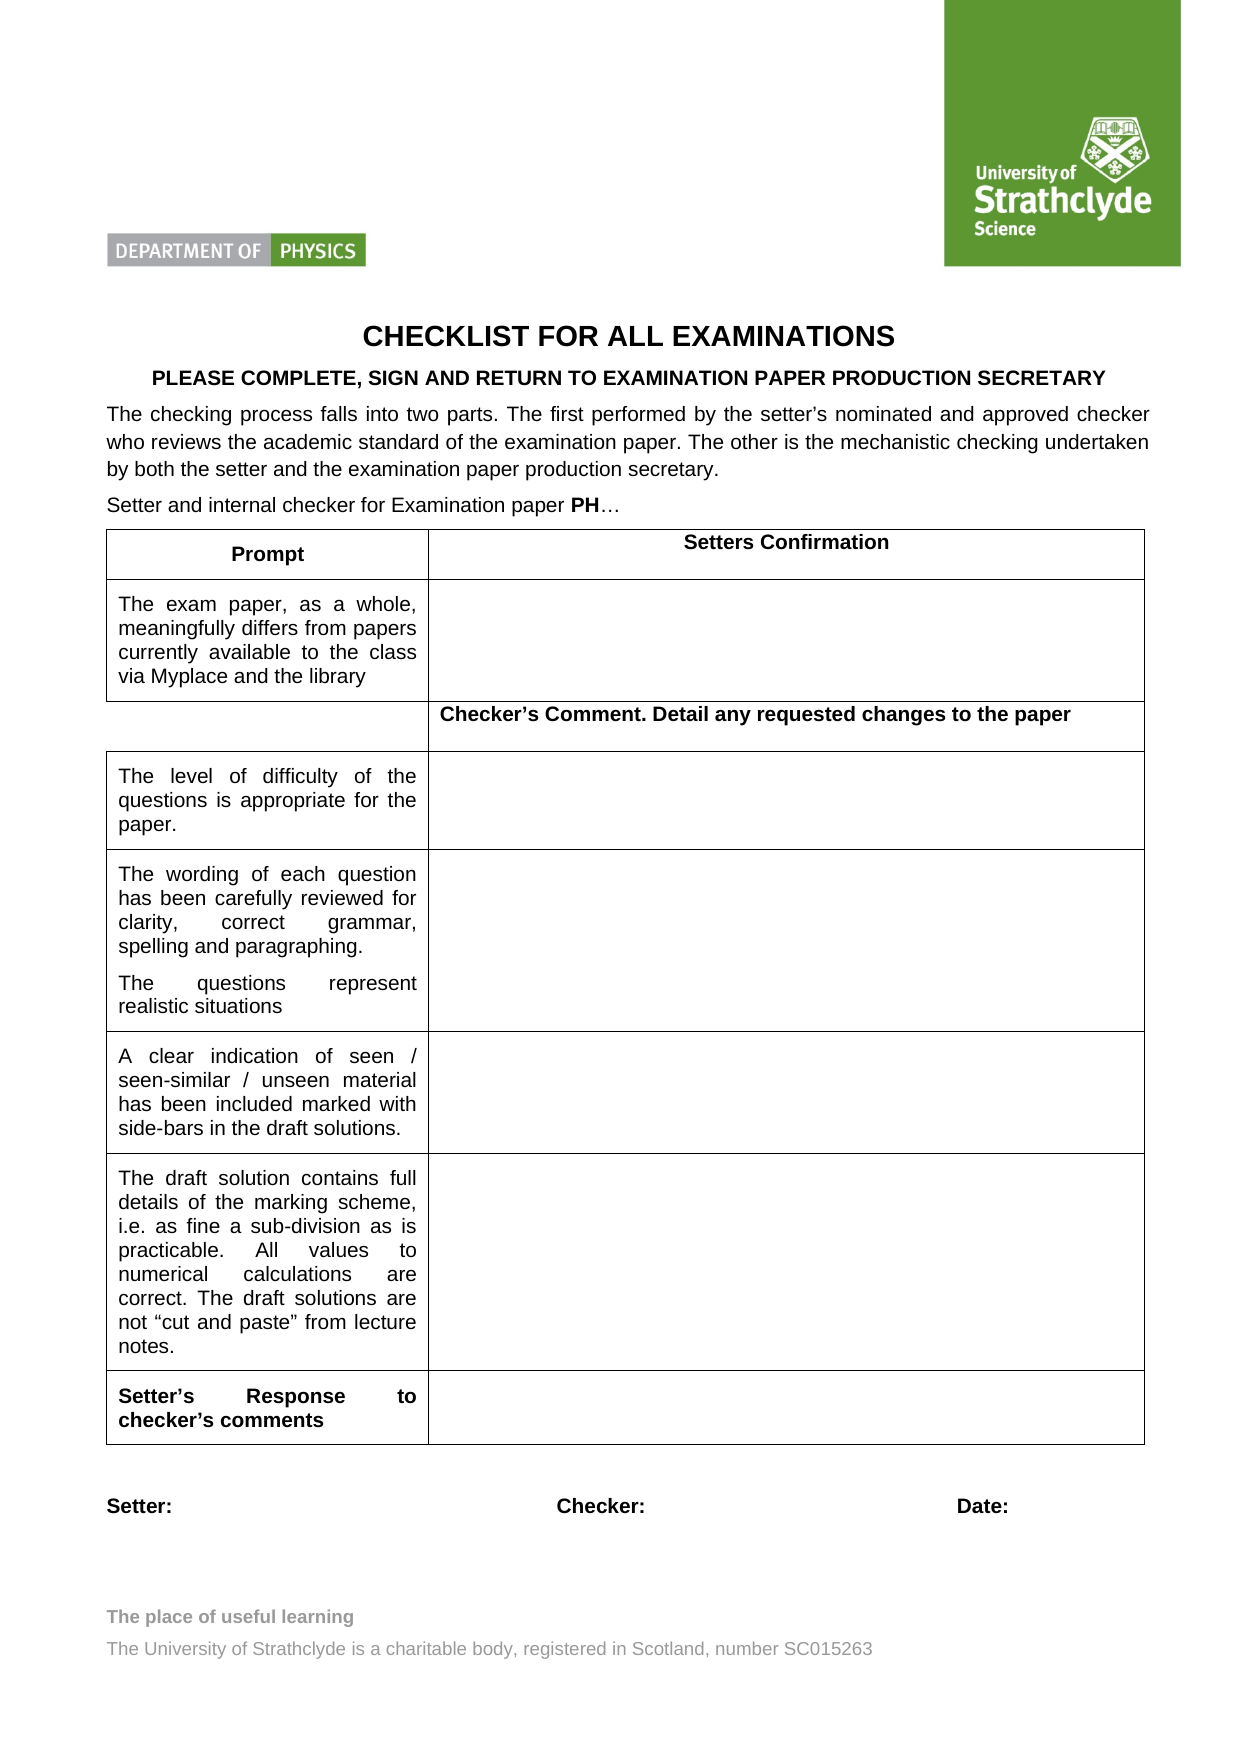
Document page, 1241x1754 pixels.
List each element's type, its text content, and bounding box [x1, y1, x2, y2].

table_header Prompt [107, 530, 428, 579]
picture [0, 0, 1241, 284]
table_cell A clear indication of seen / seen-similar / unseen material has been included marked with side-bars in the draft solutions. [107, 1032, 428, 1153]
table_cell [429, 850, 1144, 1031]
text Setter: Checker: Date: [106, 1494, 1152, 1518]
table_cell [429, 580, 1144, 701]
table_cell Checker’s Comment. Detail any requested changes to the paper [429, 702, 1144, 751]
text PLEASE COMPLETE, SIGN AND RETURN TO EXAMINATION PAPER PRODUCTION SECRETARY [106, 366, 1152, 390]
table_cell [107, 702, 428, 751]
text The checking process falls into two parts. The first performed by the setter’s nominated and approved checker who reviews the academic standard of the examination paper. The other is the mechanistic checking undertaken by both the setter and the examination paper production secretary. [106, 402, 1152, 481]
table_cell [429, 1371, 1144, 1444]
text Setter and internal checker for Examination paper PH… [106, 493, 1152, 517]
table_cell [429, 1154, 1144, 1370]
table_cell The wording of each question has been carefully reviewed for clarity, correct grammar, spelling and paragraphing. The questions represent realistic situations [107, 850, 428, 1031]
table_cell [429, 1032, 1144, 1153]
table_header Setters Confirmation [429, 530, 1144, 579]
table_cell The exam paper, as a whole, meaningfully differs from papers currently available to the class via Myplace and the library [107, 580, 428, 701]
table_cell Setter’s Response to checker’s comments [107, 1371, 428, 1444]
table_cell [429, 752, 1144, 848]
text CHECKLIST FOR ALL EXAMINATIONS [106, 319, 1152, 353]
table_cell The level of difficulty of the questions is appropriate for the paper. [107, 752, 428, 848]
table_cell The draft solution contains full details of the marking scheme, i.e. as fine a sub-division as is practicable. All values to numerical calculations are correct. The draft solutions are not “cut and paste” from lecture notes. [107, 1154, 428, 1370]
